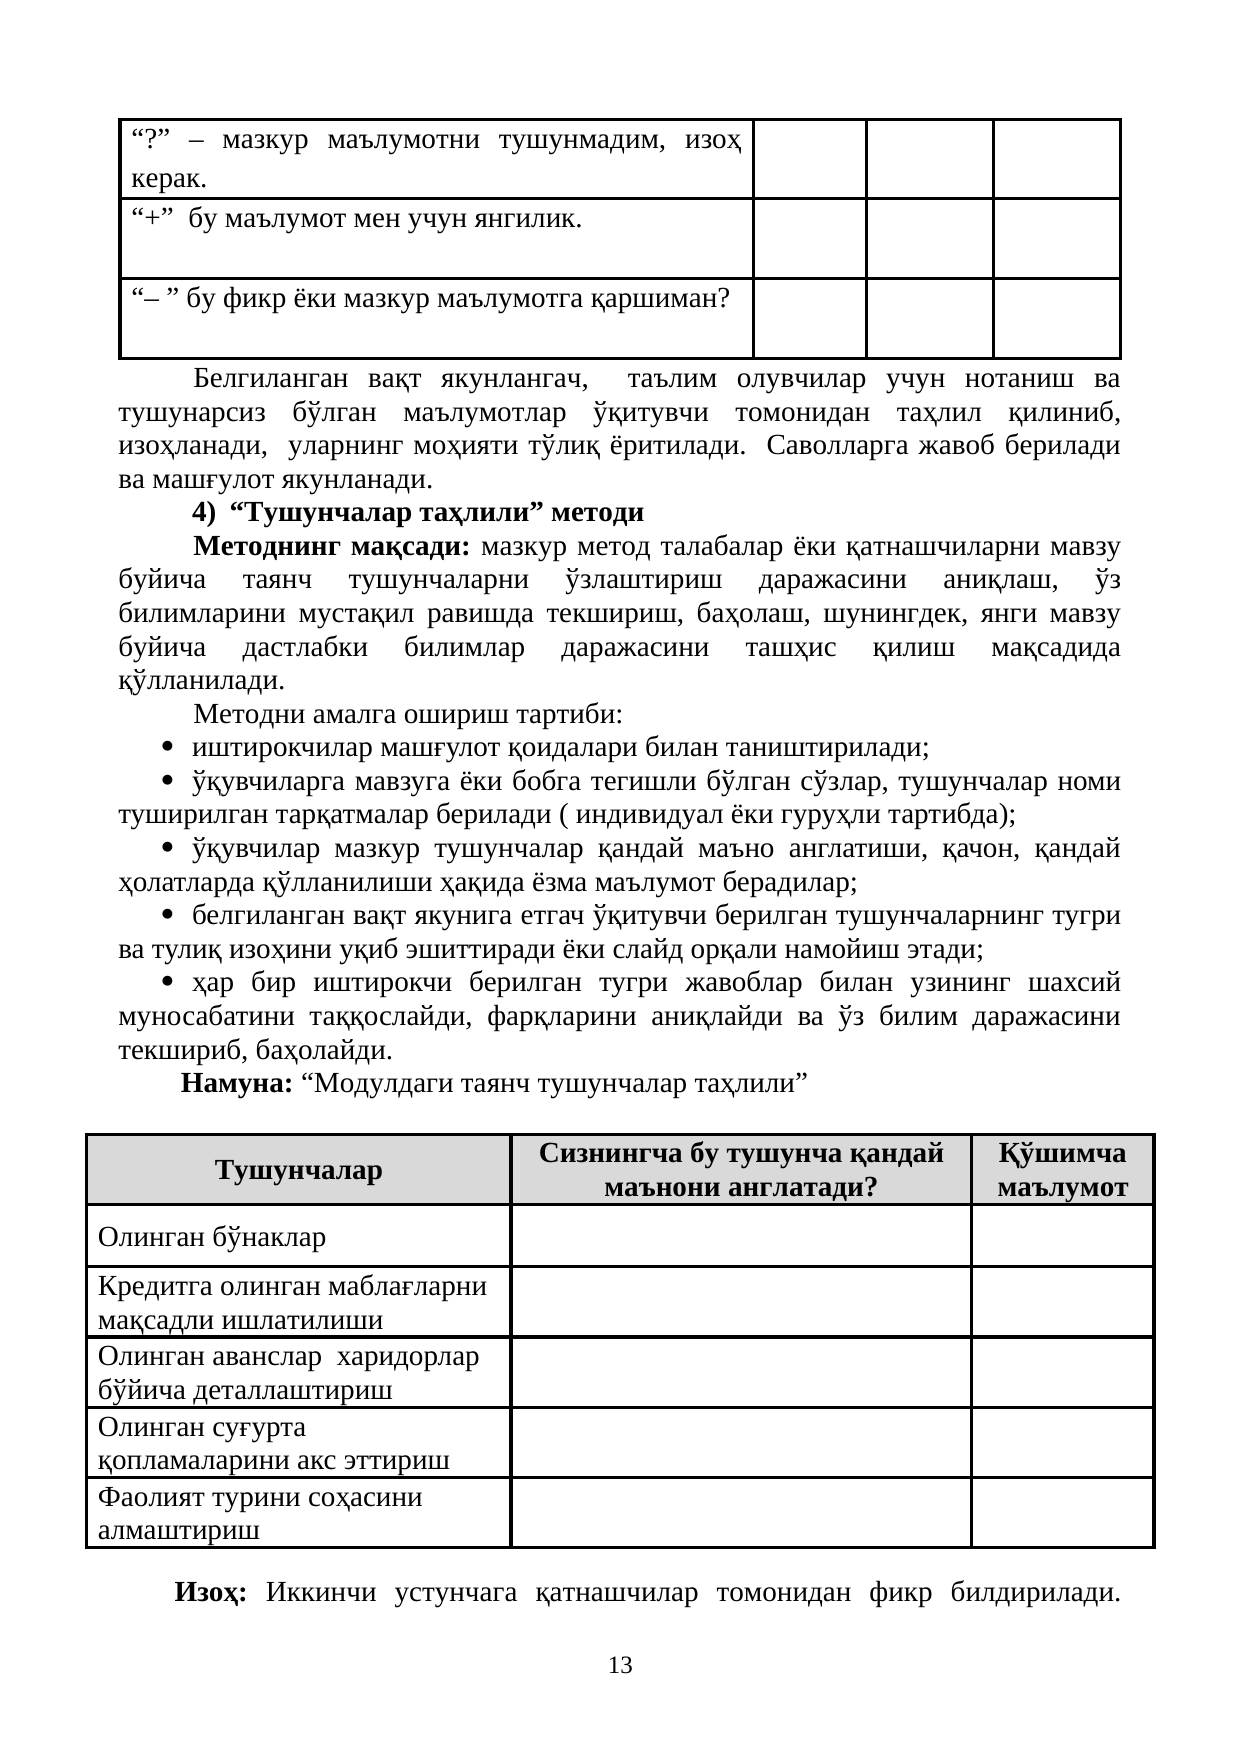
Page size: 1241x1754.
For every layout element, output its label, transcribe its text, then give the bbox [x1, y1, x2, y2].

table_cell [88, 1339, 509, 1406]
list ўқувчилар мазкур тушунчалар қандай маъно англатиши, қачон, қандай ҳолатларда қўлланилиши ҳақида ёзма маълумот берадилар; [118, 830, 1122, 897]
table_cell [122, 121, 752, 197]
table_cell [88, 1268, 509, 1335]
list ўқувчиларга мавзуга ёки бобга тегишли бўлган сўзлар, тушунчалар номи туширилган тарқатмалар берилади ( индивидуал ёки гуруҳли тартибда); [118, 763, 1122, 830]
text Методнинг мақсади: мазкур метод талабалар ёки қатнашчиларни мавзу буйича таянч тушунчаларни ўзлаштириш даражасини аниқлаш, ўз билимларини мустақил равишда текшириш, баҳолаш, шунингдек, янги мавзу буйича дастлабки билимлар даражасини ташҳис қилиш мақсадида қўлланилади. [118, 528, 1122, 696]
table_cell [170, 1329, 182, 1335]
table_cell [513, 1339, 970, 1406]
list иштирокчилар машғулот қоидалари билан таништирилади; [118, 729, 1122, 763]
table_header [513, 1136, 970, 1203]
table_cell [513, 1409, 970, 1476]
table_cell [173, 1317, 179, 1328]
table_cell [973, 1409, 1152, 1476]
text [118, 1574, 1122, 1608]
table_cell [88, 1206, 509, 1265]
list “Тушунчалар таҳлили” методи [192, 494, 1122, 528]
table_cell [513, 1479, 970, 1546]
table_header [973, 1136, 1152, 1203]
text Белгиланган вақт якунлангач, таълим олувчилар учун нотаниш ва тушунарсиз бўлган маълумотлар ўқитувчи томонидан таҳлил қилиниб, изоҳланади, уларнинг моҳияти тўлиқ ёритилади. Саволларга жавоб берилади ва машғулот якунланади. [118, 360, 1122, 494]
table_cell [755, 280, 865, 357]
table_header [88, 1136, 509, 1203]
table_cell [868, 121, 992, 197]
list белгиланган вақт якунига етгач ўқитувчи берилган тушунчаларнинг тугри ва тулиқ изоҳини уқиб эшиттиради ёки слайд орқали намойиш этади; [118, 897, 1122, 964]
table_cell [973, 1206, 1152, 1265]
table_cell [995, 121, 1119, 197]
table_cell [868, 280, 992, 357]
text Намуна: “Модулдаги таянч тушунчалар таҳлили” [118, 1065, 1122, 1099]
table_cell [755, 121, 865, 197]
list ҳар бир иштирокчи берилган тугри жавоблар билан узининг шахсий муносабатини таққослайди, фарқларини аниқлайди ва ўз билим даражасини текшириб, баҳолайди. [118, 964, 1122, 1065]
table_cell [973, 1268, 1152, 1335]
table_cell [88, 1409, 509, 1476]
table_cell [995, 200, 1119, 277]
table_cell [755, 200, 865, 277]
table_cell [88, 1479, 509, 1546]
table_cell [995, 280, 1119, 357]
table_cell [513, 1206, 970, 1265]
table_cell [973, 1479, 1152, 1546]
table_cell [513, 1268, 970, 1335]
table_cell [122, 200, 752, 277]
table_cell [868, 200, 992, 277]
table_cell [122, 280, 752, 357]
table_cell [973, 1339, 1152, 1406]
text Методни амалга ошириш тартиби: [118, 696, 1122, 729]
